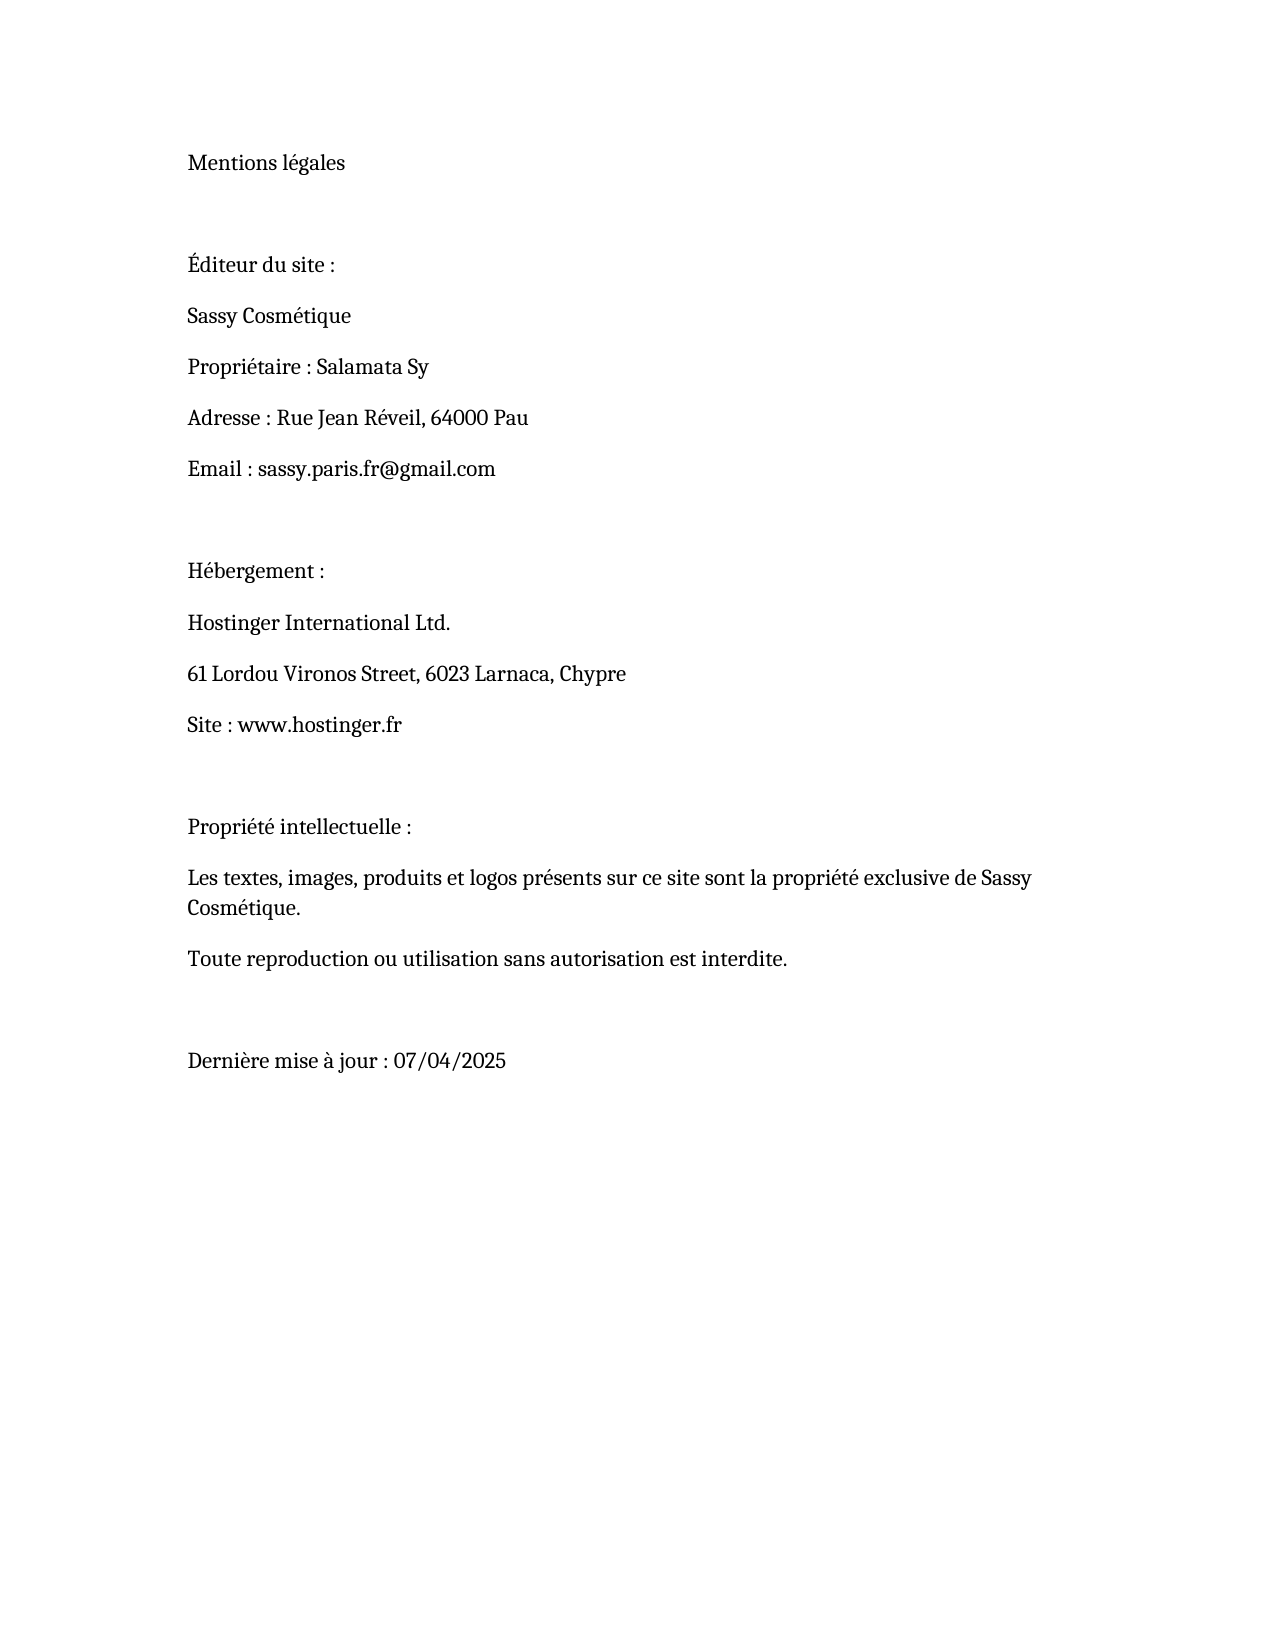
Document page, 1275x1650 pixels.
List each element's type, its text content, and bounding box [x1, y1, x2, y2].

text Propriétaire : Salamata Sy [187, 354, 1087, 381]
text Les textes, images, produits et logos présents sur ce site sont la propriété exclusive de Sassy Cosmétique. [187, 864, 1087, 921]
text Toute reproduction ou utilisation sans autorisation est interdite. [187, 946, 1087, 972]
text Mentions légales [187, 150, 1087, 176]
text Sassy Cosmétique [187, 303, 1087, 329]
text Email : sassy.paris.fr@gmail.com [187, 456, 1087, 483]
text Éditeur du site : [187, 252, 1087, 278]
text Site : www.hostinger.fr [187, 711, 1087, 738]
text Hébergement : [187, 558, 1087, 585]
text Propriété intellectuelle : [187, 813, 1087, 840]
text Hostinger International Ltd. [187, 609, 1087, 636]
text Adresse : Rue Jean Réveil, 64000 Pau [187, 405, 1087, 432]
text Dernière mise à jour : 07/04/2025 [187, 1048, 1087, 1074]
text 61 Lordou Vironos Street, 6023 Larnaca, Chypre [187, 660, 1087, 687]
